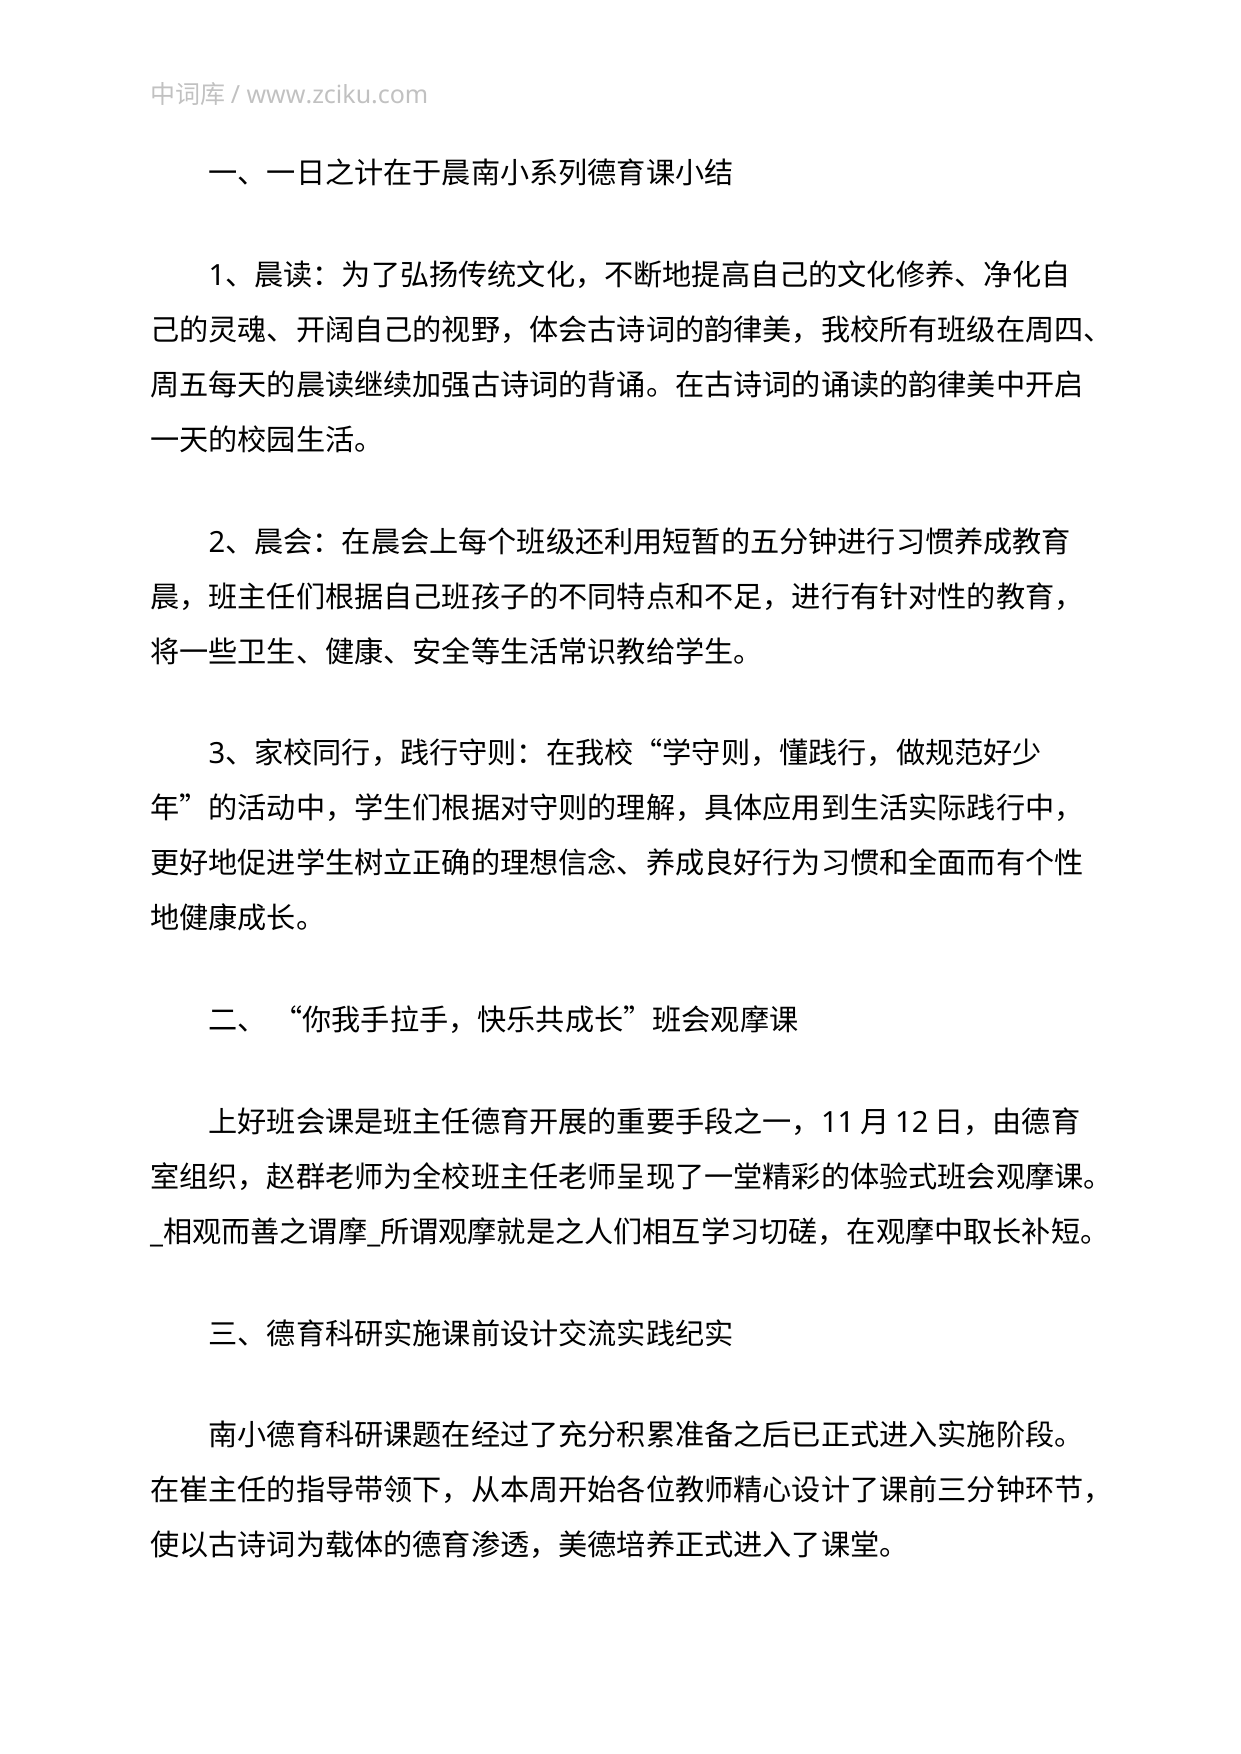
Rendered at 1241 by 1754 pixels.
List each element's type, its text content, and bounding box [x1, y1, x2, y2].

text 三、德育科研实施课前设计交流实践纪实 [150, 1310, 1090, 1352]
text 上好班会课是班主任德育开展的重要手段之一，11月12日，由德育室组织，赵群老师为全校班主任老师呈现了一堂精彩的体验式班会观摩课。_相观而善之谓摩_所谓观摩就是之人们相互学习切磋，在观摩中取长补短。 [150, 1098, 1090, 1251]
text 一、一日之计在于晨南小系列德育课小结 [150, 150, 1090, 192]
text 南小德育科研课题在经过了充分积累准备之后已正式进入实施阶段。在崔主任的指导带领下，从本周开始各位教师精心设计了课前三分钟环节，使以古诗词为载体的德育渗透，美德培养正式进入了课堂。 [150, 1412, 1090, 1564]
text 1、晨读：为了弘扬传统文化，不断地提高自己的文化修养、净化自己的灵魂、开阔自己的视野，体会古诗词的韵律美，我校所有班级在周四、周五每天的晨读继续加强古诗词的背诵。在古诗词的诵读的韵律美中开启一天的校园生活。 [150, 252, 1090, 459]
text 二、 “你我手拉手，快乐共成长”班会观摩课 [150, 997, 1090, 1039]
text 3、家校同行，践行守则：在我校“学守则，懂践行，做规范好少年”的活动中，学生们根据对守则的理解，具体应用到生活实际践行中，更好地促进学生树立正确的理想信念、养成良好行为习惯和全面而有个性地健康成长。 [150, 730, 1090, 937]
text 2、晨会：在晨会上每个班级还利用短暂的五分钟进行习惯养成教育晨，班主任们根据自己班孩子的不同特点和不足，进行有针对性的教育，将一些卫生、健康、安全等生活常识教给学生。 [150, 518, 1090, 671]
